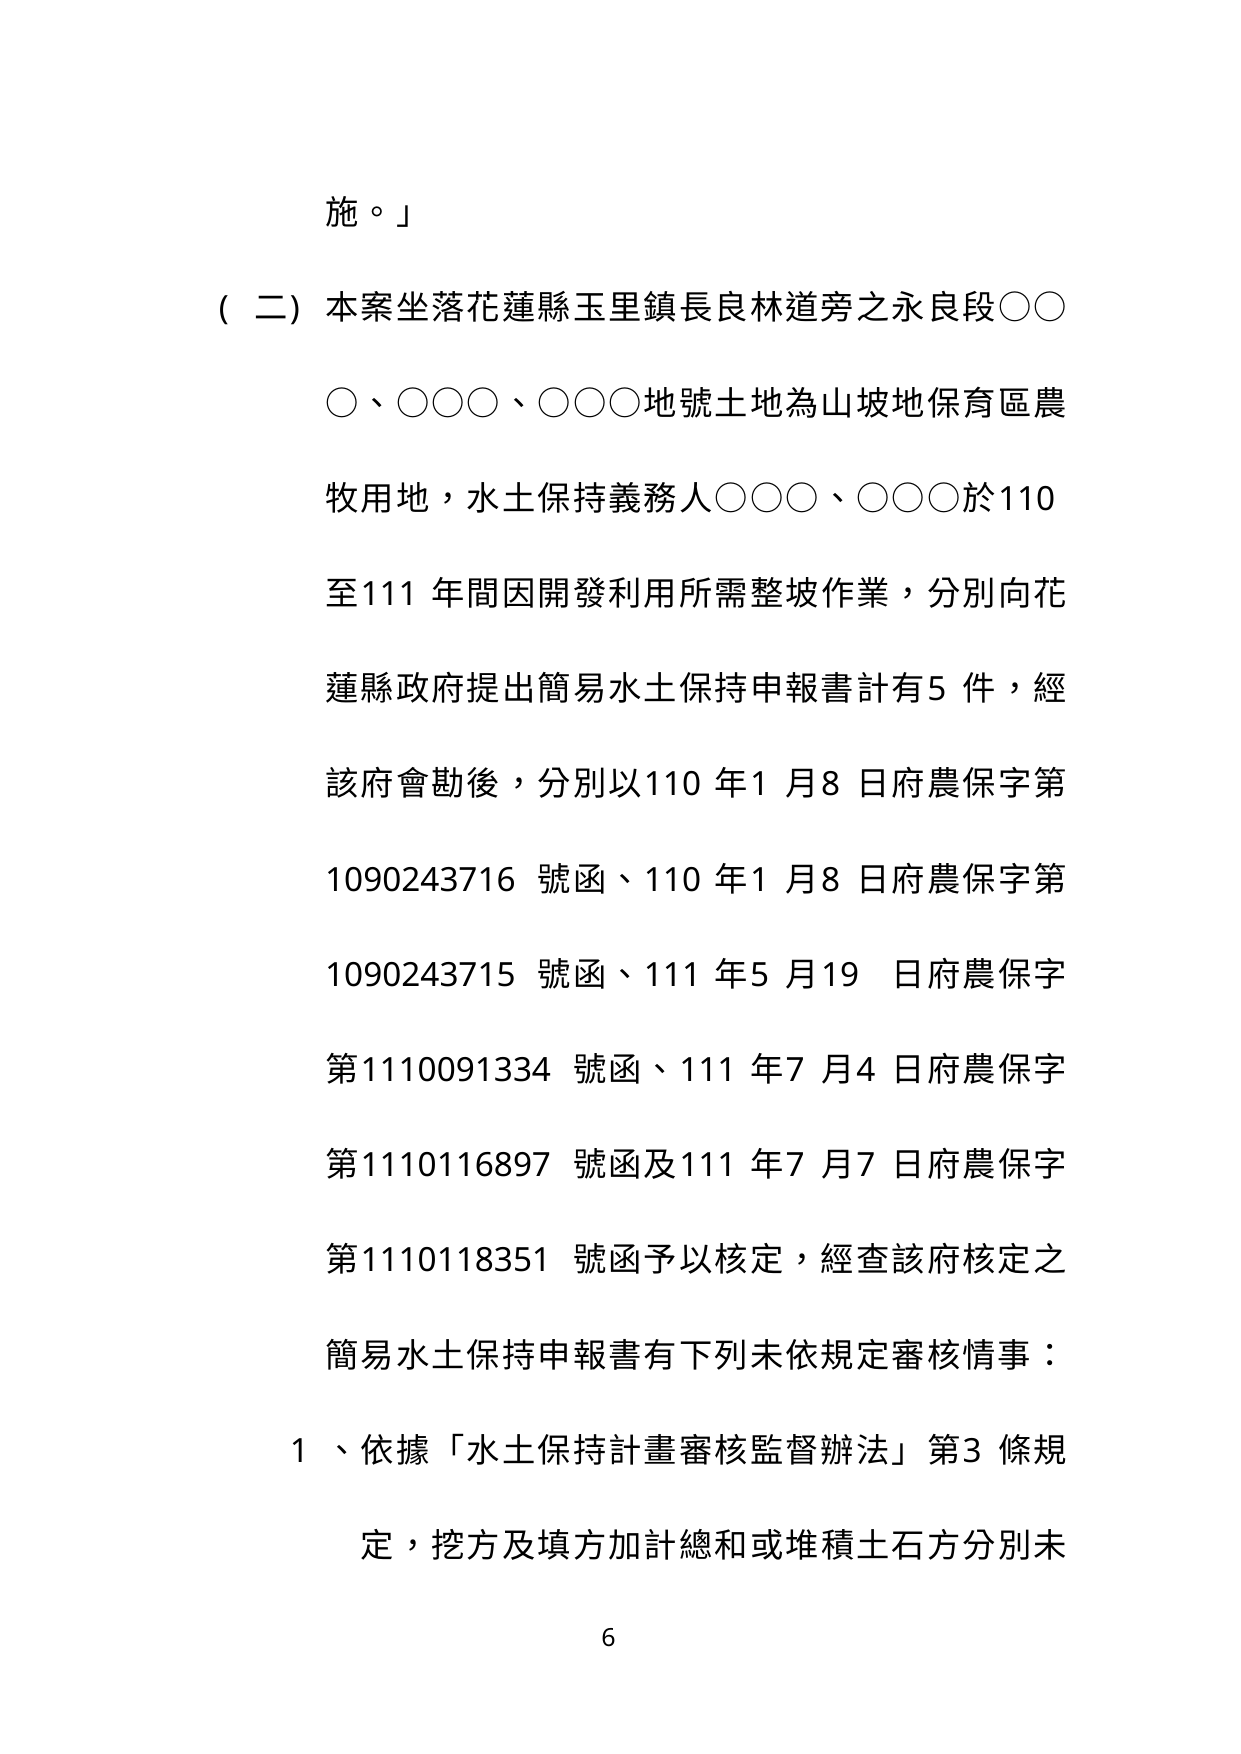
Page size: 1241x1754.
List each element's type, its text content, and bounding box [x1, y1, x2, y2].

subtitle 本案坐落花蓮縣玉里鎮長良林道旁之永良段○○○、○○○、○○○地號土地為山坡地保育區農牧用地，水土保持義務人○○○、○○○於110至111年間因開發利用所需整坡作業，分別向花蓮縣政府提出簡易水土保持申報書計有5件，經該府會勘後，分別以110年1月8日府農保字第1090243716號函、110年1月8日府農保字第1090243715號函、111年5月19日府農保字第1110091334號函、111年7月4日府農保字第1110116897號函及111年7月7日府農保字第1110118351號函予以核定，經查該府核定之簡易水土保持申報書有下列未依規定審核情事： [219, 258, 1069, 1400]
